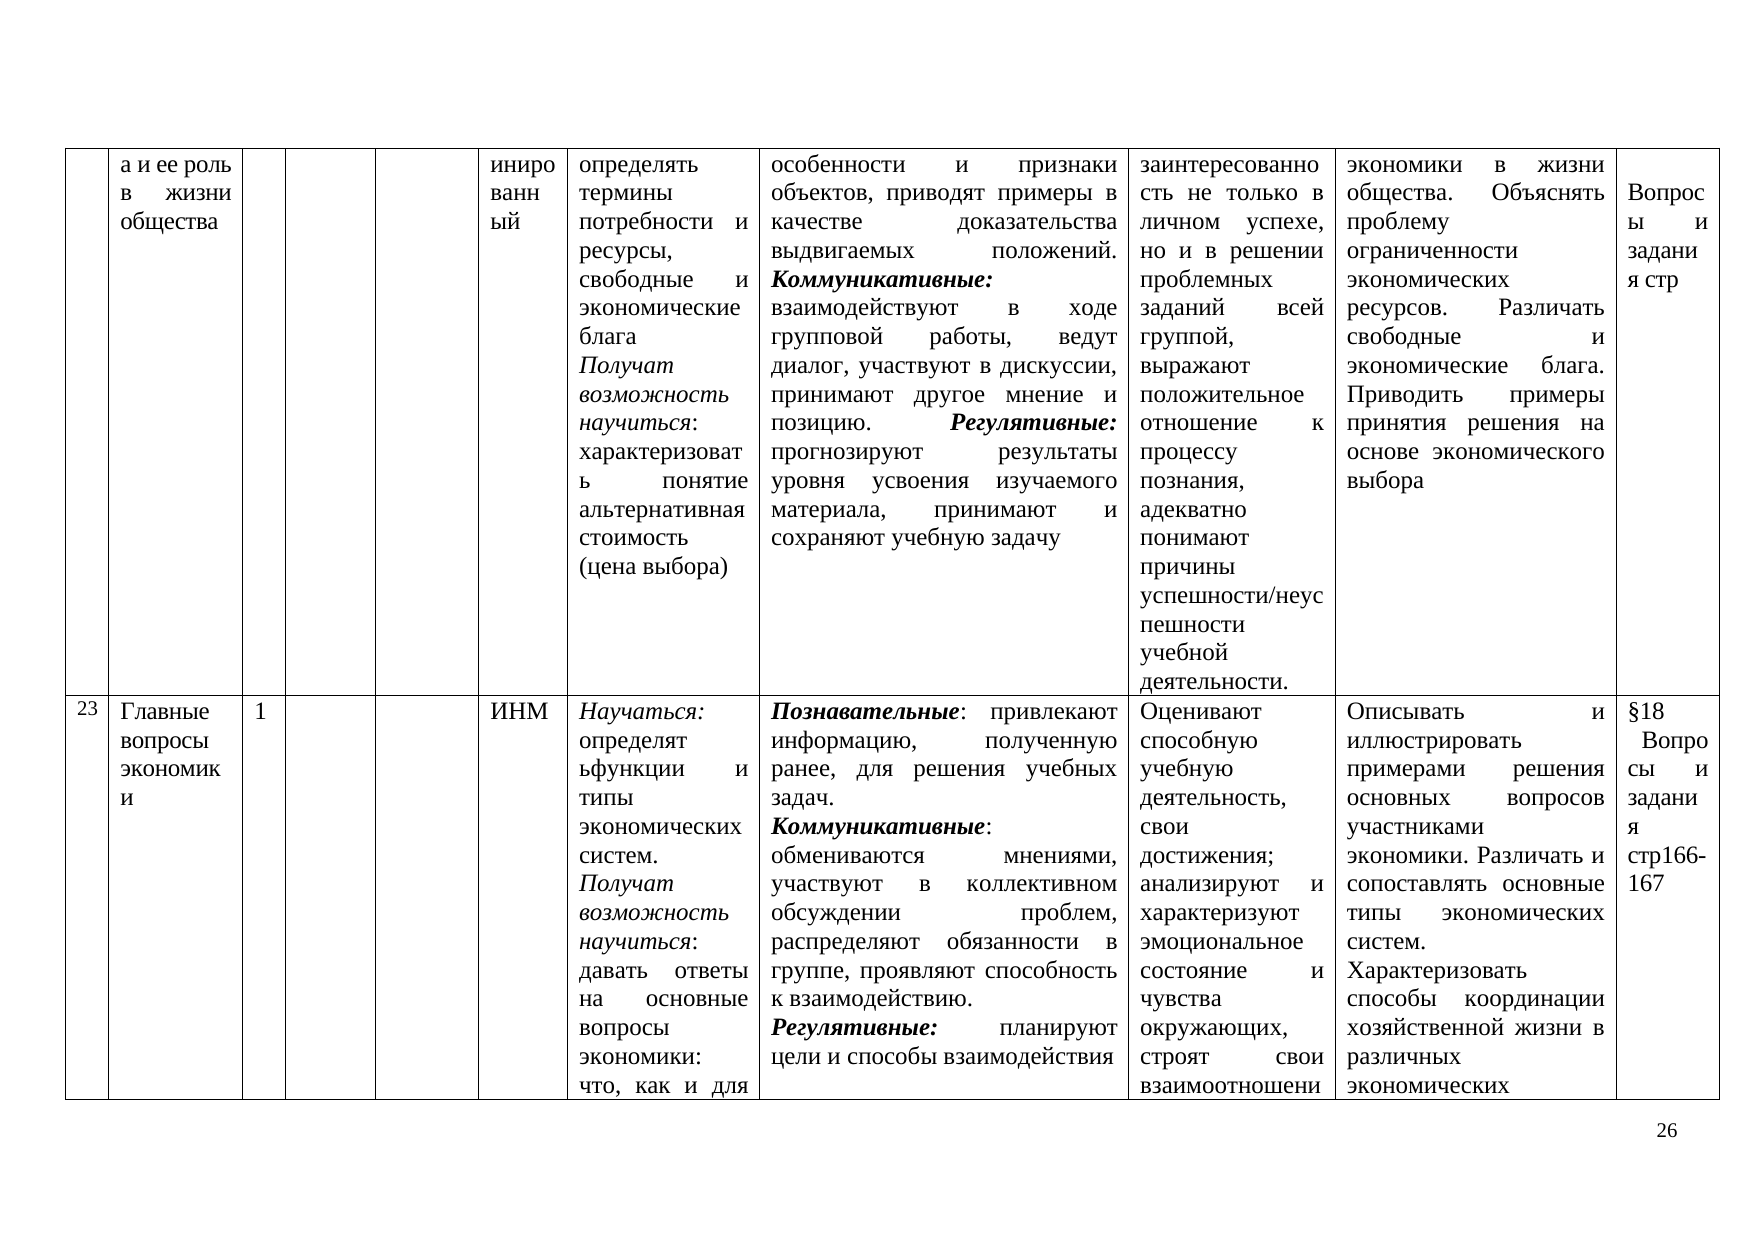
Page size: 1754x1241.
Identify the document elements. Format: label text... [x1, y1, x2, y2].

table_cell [1129, 696, 1335, 1098]
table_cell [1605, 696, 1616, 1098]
table_cell 22 [66, 149, 108, 695]
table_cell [1617, 696, 1719, 1098]
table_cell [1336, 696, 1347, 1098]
table_cell Комбинированный [479, 149, 567, 695]
table_cell 1 [243, 696, 285, 1098]
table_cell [109, 149, 242, 695]
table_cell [1617, 149, 1719, 695]
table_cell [760, 149, 1128, 695]
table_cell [1336, 149, 1616, 695]
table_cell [568, 149, 759, 695]
table_cell ИНМ [479, 696, 567, 1098]
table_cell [568, 696, 759, 1098]
table_cell [286, 696, 375, 1098]
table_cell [760, 696, 1128, 1098]
table_cell [376, 149, 478, 695]
table_cell [286, 149, 375, 695]
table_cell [1129, 149, 1335, 695]
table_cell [109, 696, 242, 1098]
table_cell 23 [66, 696, 108, 1098]
table_cell [376, 696, 478, 1098]
table_cell 1 [243, 149, 285, 695]
